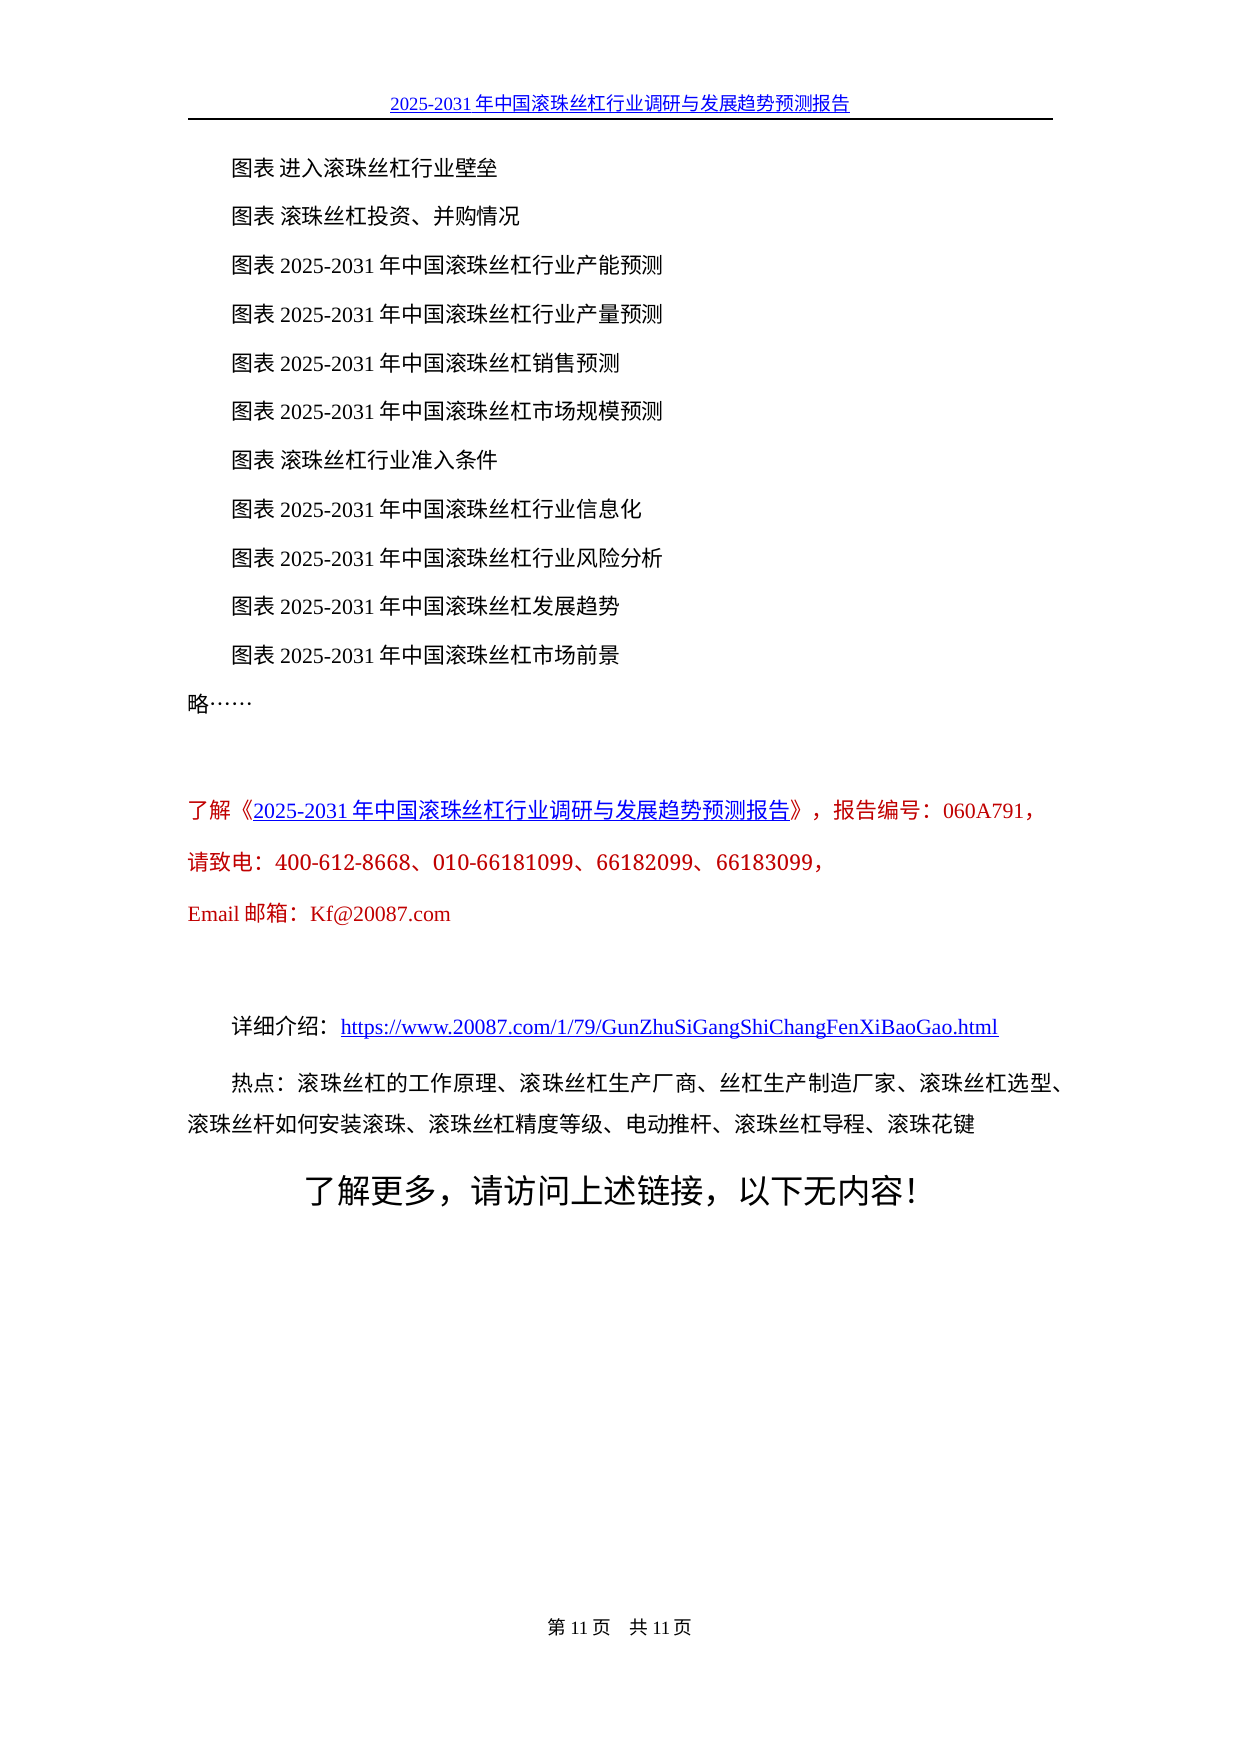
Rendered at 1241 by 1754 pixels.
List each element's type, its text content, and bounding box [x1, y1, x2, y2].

title 了解更多，请访问上述链接，以下无内容！ [187, 1156, 1053, 1221]
text 热点：滚珠丝杠的工作原理、滚珠丝杠生产厂商、丝杠生产制造厂家、滚珠丝杠选型、滚珠丝杆如何安装滚珠、滚珠丝杠精度等级、电动推杆、滚珠丝杠导程、滚珠花键 [187, 1066, 1053, 1139]
text 详细介绍：https://www.20087.com/1/79/GunZhuSiGangShiChangFenXiBaoGao.html [187, 1009, 1053, 1041]
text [187, 150, 1053, 719]
text 请致电：400-612-8668、010-66181099、66182099、66183099， [187, 844, 1053, 877]
text Email邮箱：Kf@20087.com [187, 896, 1053, 928]
text 了解《2025-2031年中国滚珠丝杠行业调研与发展趋势预测报告》，报告编号：060A791， [187, 793, 1053, 825]
